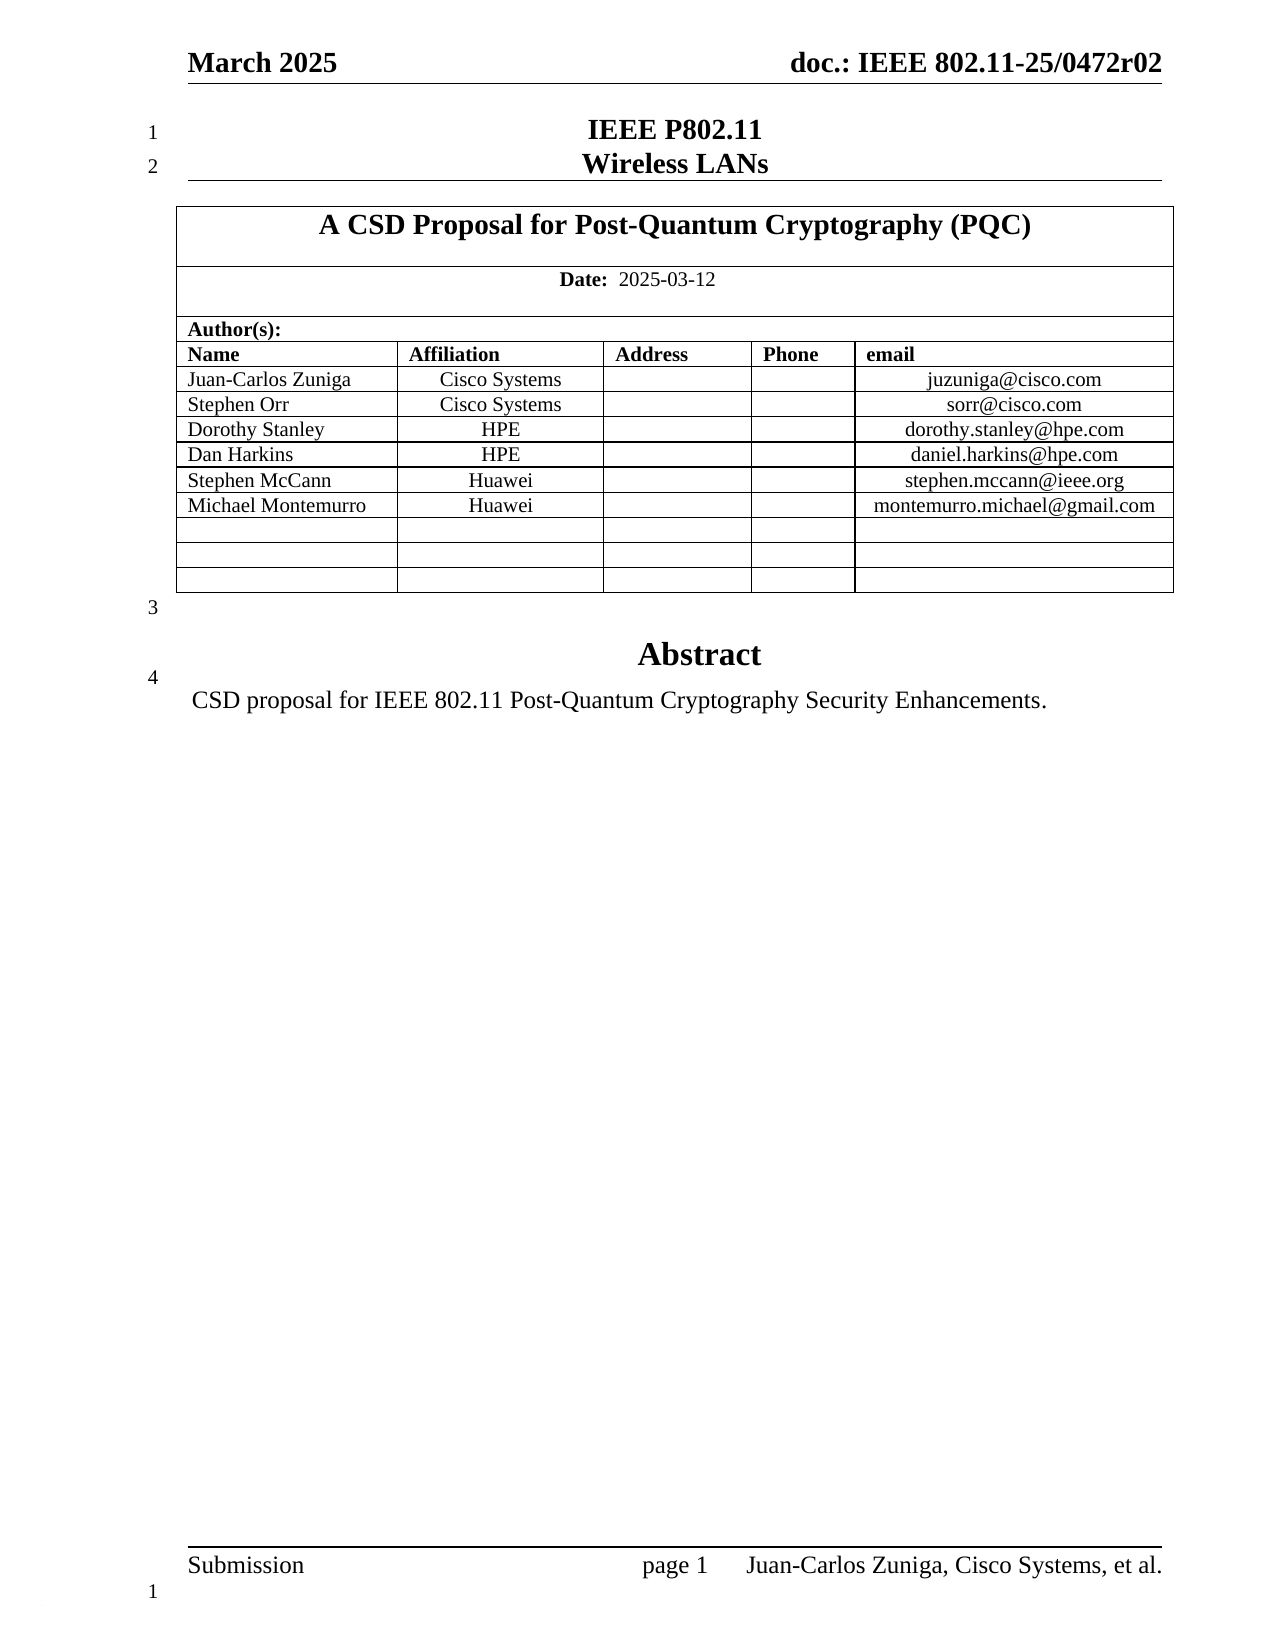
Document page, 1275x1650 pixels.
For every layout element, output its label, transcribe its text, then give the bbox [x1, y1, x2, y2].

table_cell [398, 543, 603, 567]
table_cell [752, 392, 854, 416]
table_cell [856, 543, 1173, 567]
table_cell montemurro.michael@gmail.com [856, 493, 1173, 517]
table_cell Dan Harkins [177, 443, 397, 466]
table_cell Affiliation [398, 342, 603, 366]
table_cell email [856, 342, 1173, 366]
table_cell [856, 518, 1173, 542]
table_cell [604, 518, 751, 542]
table_cell [604, 493, 751, 517]
table_cell [752, 518, 854, 542]
table_cell [752, 543, 854, 567]
table_cell juzuniga@cisco.com [856, 367, 1173, 391]
table_cell sorr@cisco.com [856, 392, 1173, 416]
table_cell [604, 392, 751, 416]
table_cell [604, 568, 751, 592]
table_cell [604, 468, 751, 492]
table_header A CSD Proposal for Post-Quantum Cryptography (PQC) [177, 207, 1173, 266]
table_cell Date: 2025-03-12 [177, 267, 1173, 316]
table_cell [177, 518, 397, 542]
table_cell Dorothy Stanley [177, 417, 397, 441]
table_cell Huawei [398, 468, 603, 492]
table_cell Stephen McCann [177, 468, 397, 492]
table_cell Huawei [398, 493, 603, 517]
table_cell [752, 568, 854, 592]
table_cell stephen.mccann@ieee.org [856, 468, 1173, 492]
table_cell daniel.harkins@hpe.com [856, 443, 1173, 466]
table_cell HPE [398, 417, 603, 441]
table_cell dorothy.stanley@hpe.com [856, 417, 1173, 441]
table_cell Name [177, 342, 397, 366]
table_cell [752, 443, 854, 466]
table_cell [398, 568, 603, 592]
table_cell Cisco Systems [398, 367, 603, 391]
table_cell HPE [398, 443, 603, 466]
table_cell [604, 367, 751, 391]
table_cell Michael Montemurro [177, 493, 397, 517]
table_cell Cisco Systems [398, 392, 603, 416]
table_cell Juan-Carlos Zuniga [177, 367, 397, 391]
table_cell [604, 417, 751, 441]
table_cell [604, 443, 751, 466]
table_cell Phone [752, 342, 854, 366]
table_cell Stephen Orr [177, 392, 397, 416]
table_cell [752, 493, 854, 517]
text IEEE P802.11 Wireless LANs [187, 112, 1162, 181]
table_cell [752, 417, 854, 441]
table_cell [177, 543, 397, 567]
table_cell [177, 568, 397, 592]
table_cell [752, 468, 854, 492]
table_cell [398, 518, 603, 542]
table_cell [752, 367, 854, 391]
table_cell Address [604, 342, 751, 366]
table_cell [856, 568, 1173, 592]
table_cell [604, 543, 751, 567]
table_cell Author(s): [177, 317, 1173, 341]
